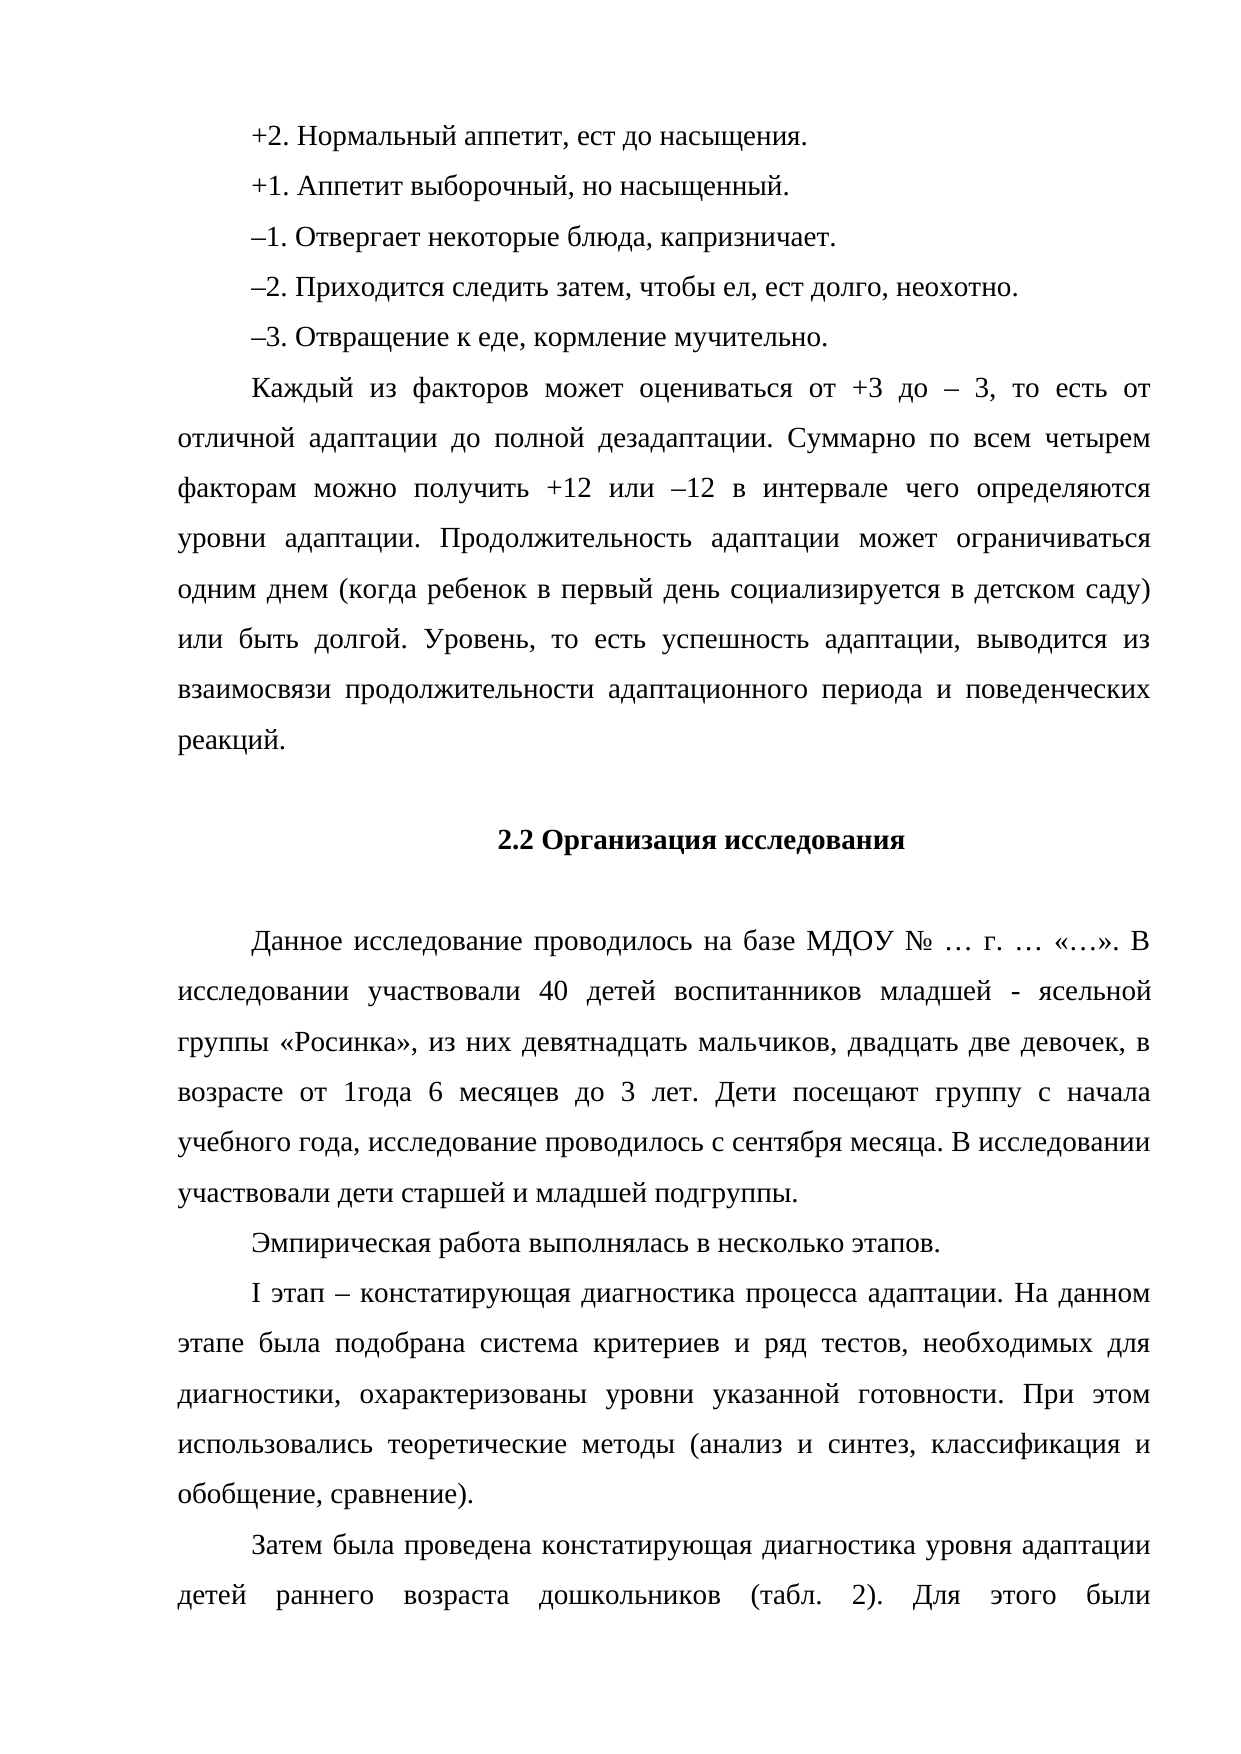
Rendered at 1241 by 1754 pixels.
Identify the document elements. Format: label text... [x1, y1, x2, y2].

text 2.2 Организация исследования [177, 822, 1152, 856]
text –2. Приходится следить затем, чтобы ел, ест долго, неохотно. [177, 269, 1152, 303]
text +1. Аппетит выборочный, но насыщенный. [177, 168, 1152, 202]
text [177, 1527, 1152, 1611]
text Эмпирическая работа выполнялась в несколько этапов. [177, 1225, 1152, 1258]
text –1. Отвергает некоторые блюда, капризничает. [177, 219, 1152, 252]
text +2. Нормальный аппетит, ест до насыщения. [177, 118, 1152, 152]
text Данное исследование проводилось на базе МДОУ № … г. … «…». В исследовании участвовали 40 детей воспитанников младшей - ясельной группы «Росинка», из них девятнадцать мальчиков, двадцать две девочек, в возрасте от 1года 6 месяцев до 3 лет. Дети посещают группу с начала учебного года, исследование проводилось с сентября месяца. В исследовании участвовали дети старшей и младшей подгруппы. [177, 923, 1152, 1208]
text –3. Отвращение к еде, кормление мучительно. [177, 319, 1152, 353]
text I этап – констатирующая диагностика процесса адаптации. На данном этапе была подобрана система критериев и ряд тестов, необходимых для диагностики, охарактеризованы уровни указанной готовности. При этом использовались теоретические методы (анализ и синтез, классификация и обобщение, сравнение). [177, 1275, 1152, 1510]
text Каждый из факторов может оцениваться от +3 до – 3, то есть от отличной адаптации до полной дезадаптации. Суммарно по всем четырем факторам можно получить +12 или –12 в интервале чего определяются уровни адаптации. Продолжительность адаптации может ограничиваться одним днем (когда ребенок в первый день социализируется в детском саду) или быть долгой. Уровень, то есть успешность адаптации, выводится из взаимосвязи продолжительности адаптационного периода и поведенческих реакций. [177, 370, 1152, 755]
